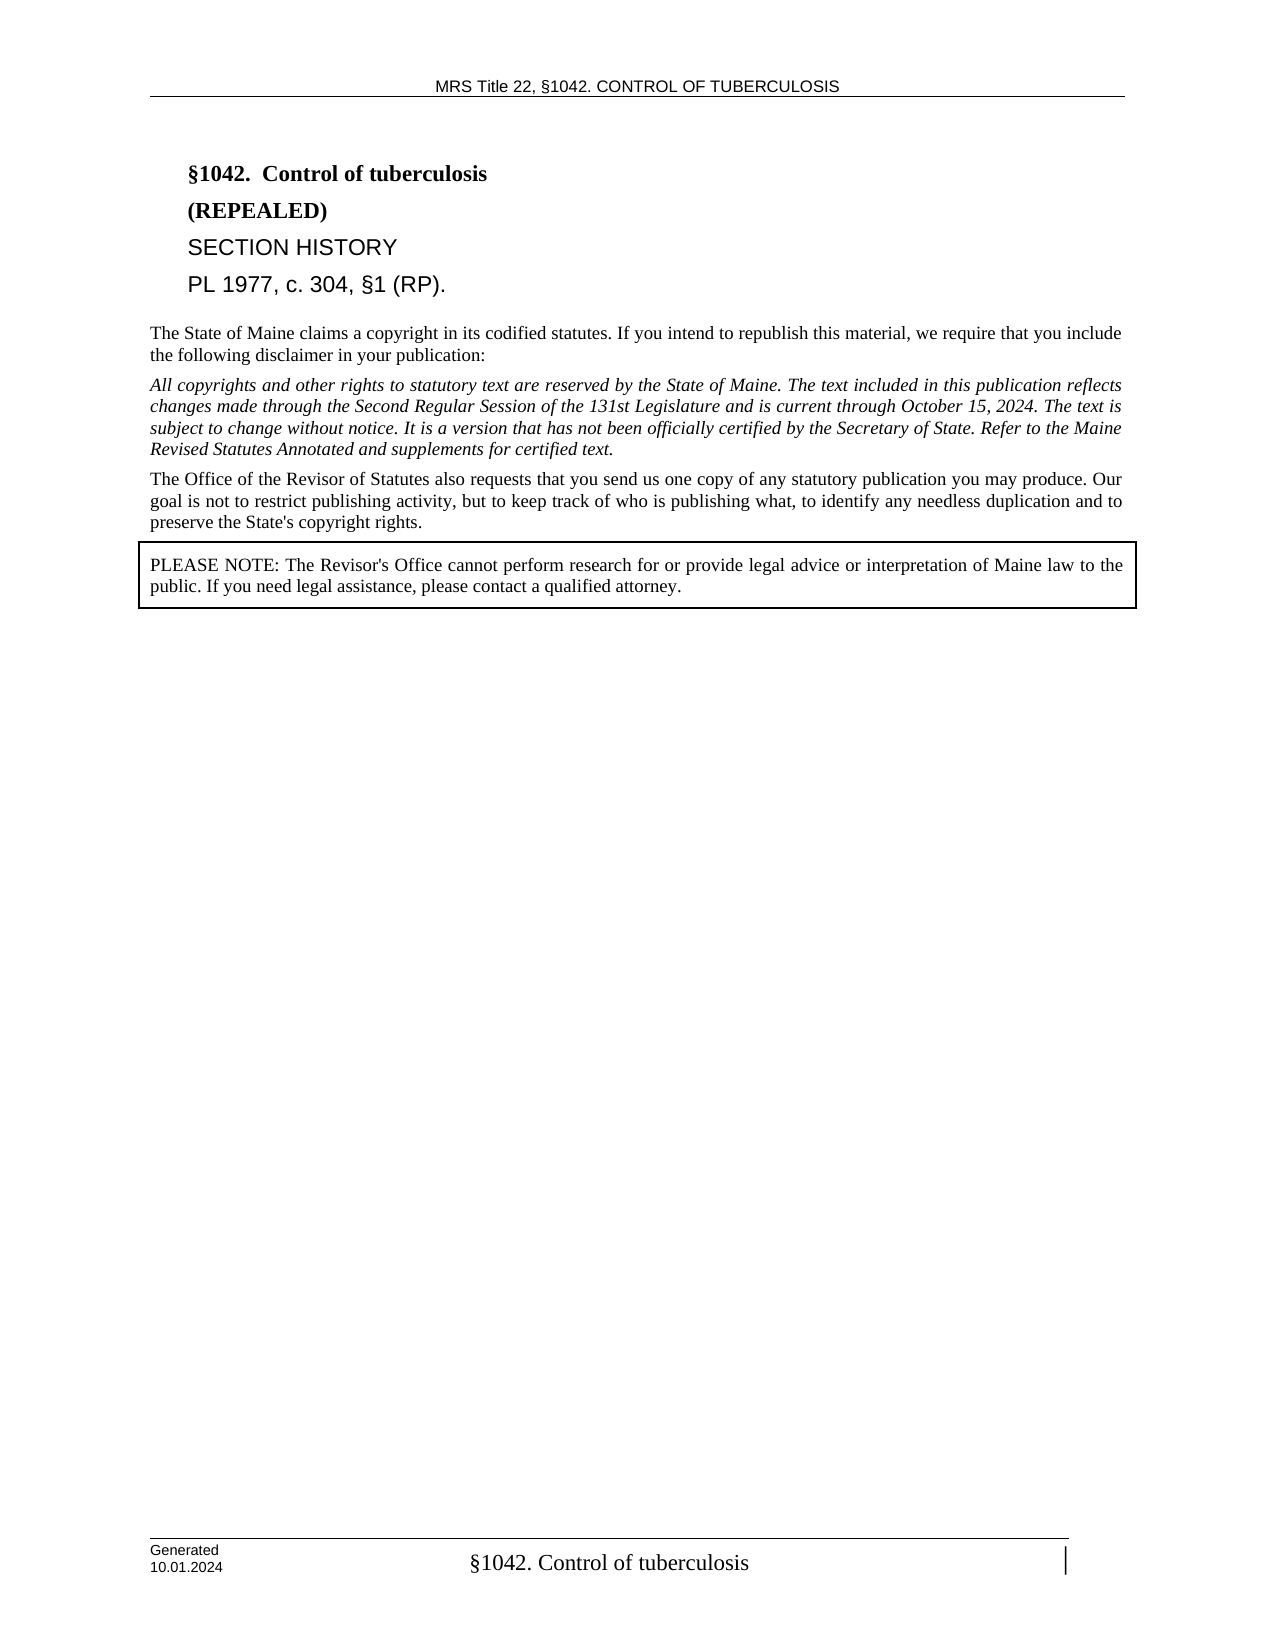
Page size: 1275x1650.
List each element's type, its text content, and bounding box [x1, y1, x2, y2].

text SECTION HISTORY [187, 234, 1125, 260]
text PL 1977, c. 304, §1 (RP). [187, 271, 1125, 297]
text PLEASE NOTE: The Revisor's Office cannot perform research for or provide legal advice or interpretation of Maine law to the public. If you need legal assistance, please contact a qualified attorney. [140, 543, 1135, 607]
text §1042. Control of tuberculosis [187, 160, 1125, 187]
text (REPEALED) [187, 197, 1125, 223]
text The State of Maine claims a copyright in its codified statutes. If you intend to republish this material, we require that you include the following disclaimer in your publication: [150, 322, 1125, 365]
text All copyrights and other rights to statutory text are reserved by the State of Maine. The text included in this publication reflects changes made through the Second Regular Session of the 131st Legislature and is current through October 15, 2024 . The text is subject to change without notice. It is a version that has not been officially certified by the Secretary of State. Refer to the Maine Revised Statutes Annotated and supplements for certified text. [150, 373, 1125, 460]
text The Office of the Revisor of Statutes also requests that you send us one copy of any statutory publication you may produce. Our goal is not to restrict publishing activity, but to keep track of who is publishing what, to identify any needless duplication and to preserve the State's copyright rights. [150, 468, 1125, 533]
